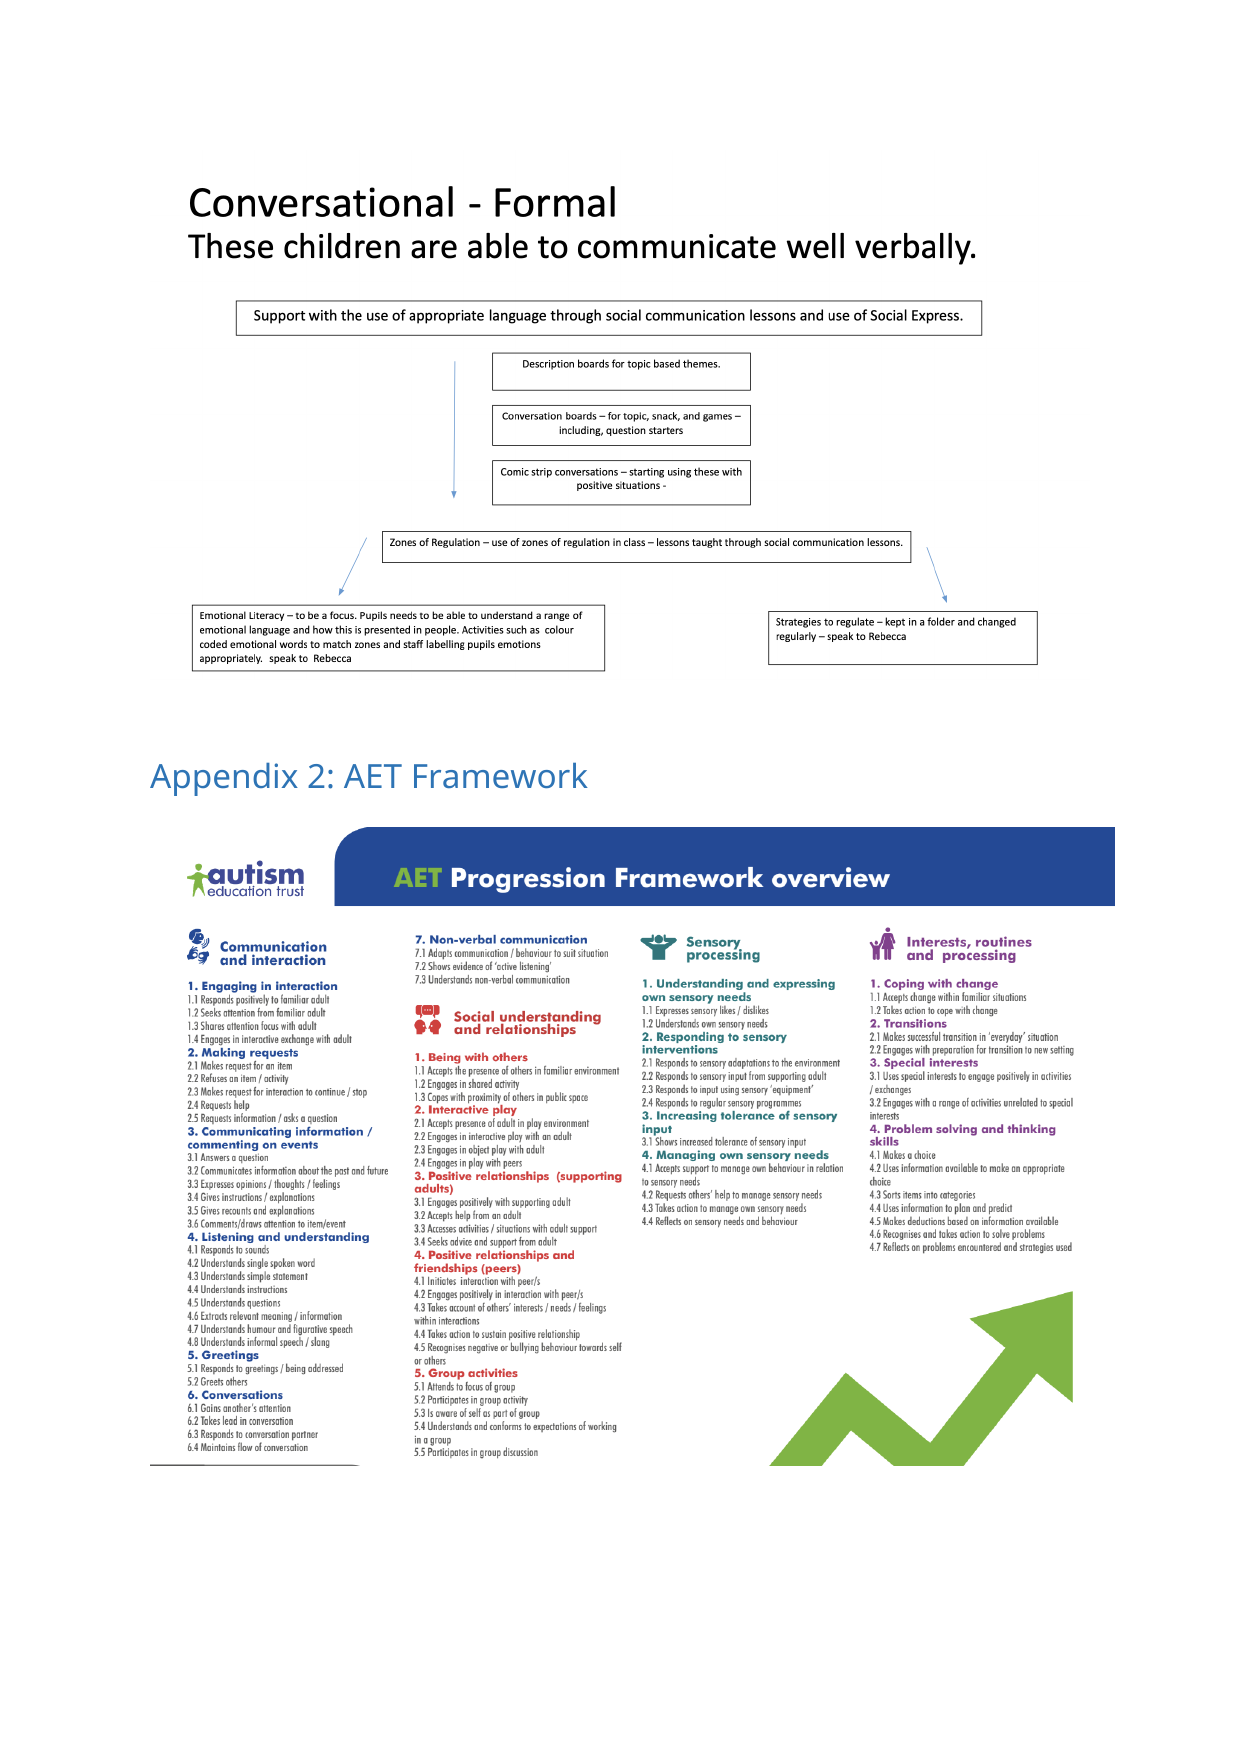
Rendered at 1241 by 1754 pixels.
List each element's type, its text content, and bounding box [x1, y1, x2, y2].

subtitle Appendix 2: AET Framework [150, 753, 1090, 799]
picture [150, 827, 1115, 1466]
picture [150, 150, 1091, 680]
